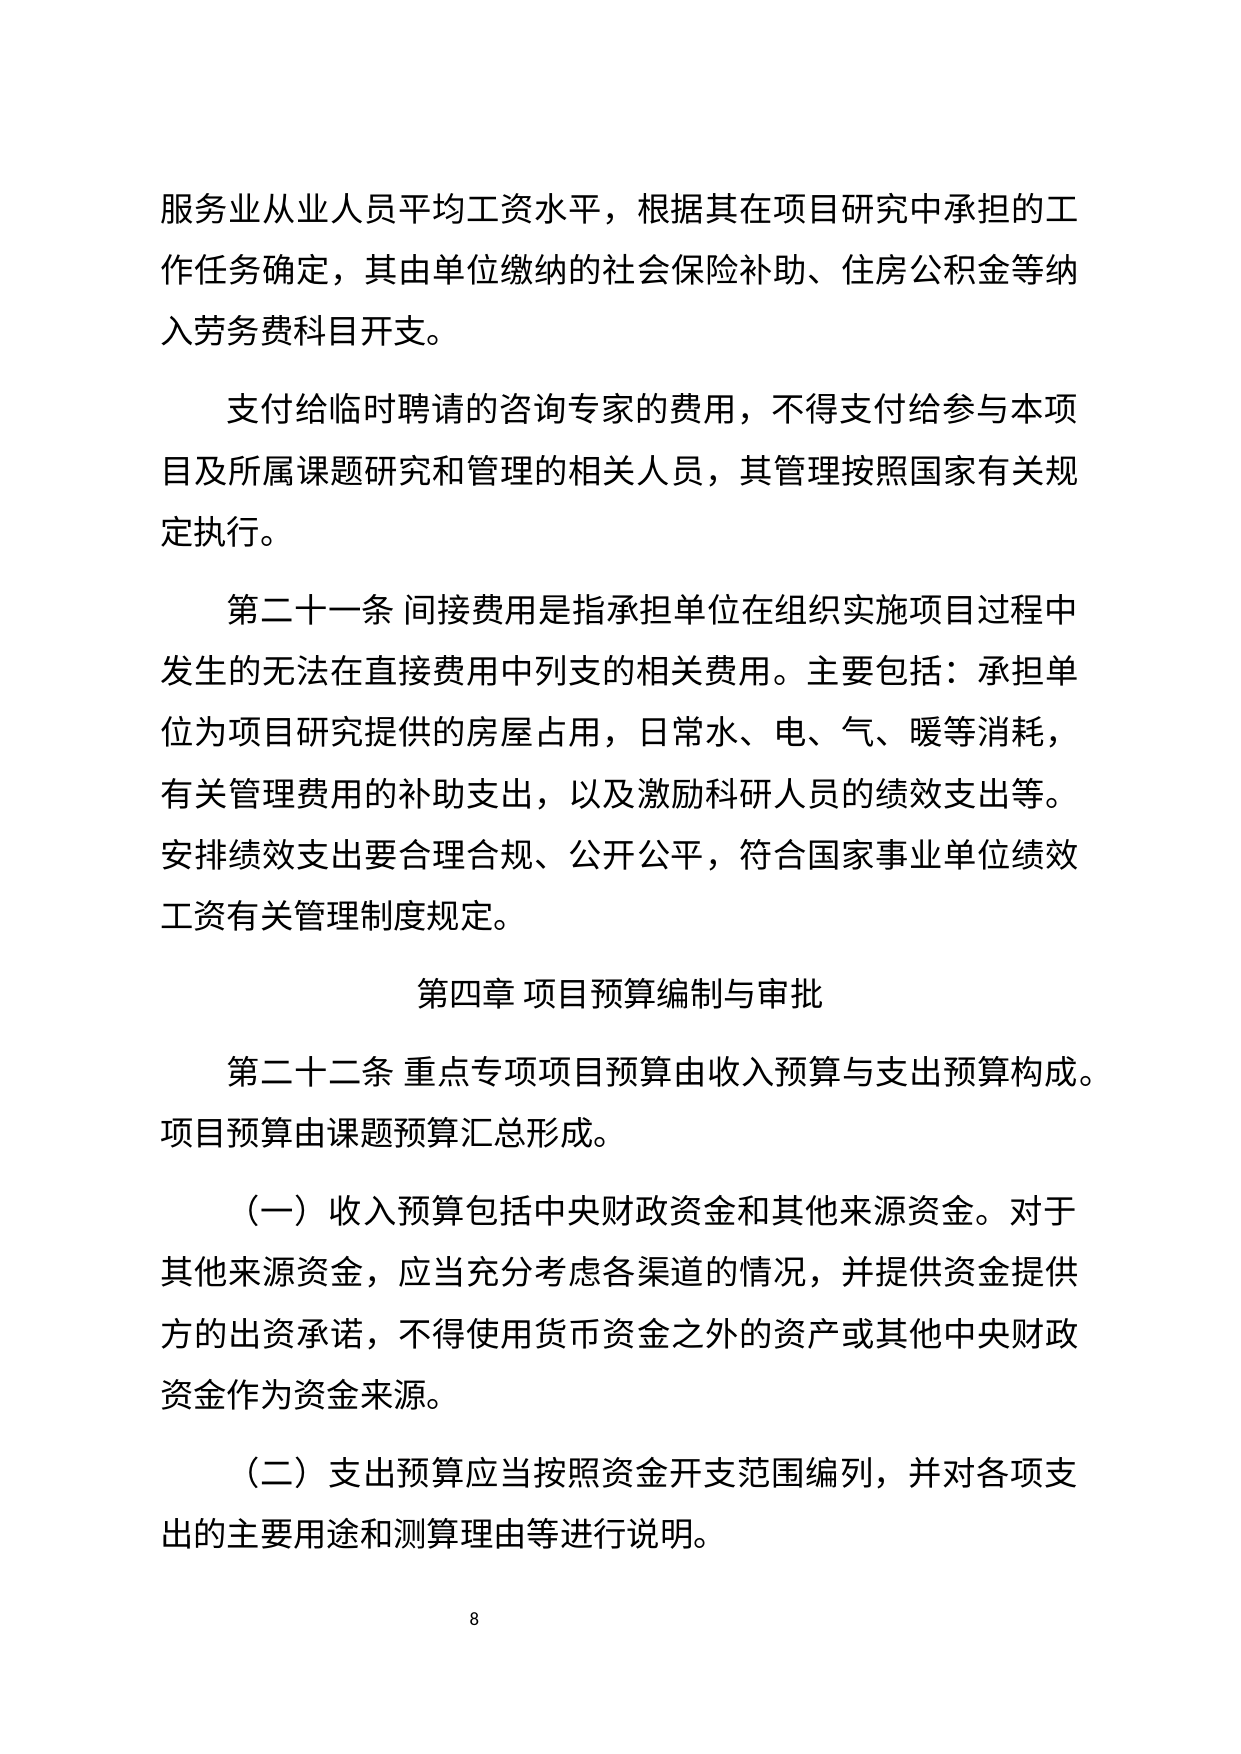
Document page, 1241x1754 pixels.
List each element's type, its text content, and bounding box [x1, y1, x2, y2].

text （二）支出预算应当按照资金开支范围编列，并对各项支出的主要用途和测算理由等进行说明。 [160, 1436, 1079, 1559]
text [160, 172, 1079, 356]
text 第四章 项目预算编制与审批 [160, 957, 1079, 1019]
text 第二十一条 间接费用是指承担单位在组织实施项目过程中发生的无法在直接费用中列支的相关费用。主要包括：承担单位为项目研究提供的房屋占用，日常水、电、气、暖等消耗，有关管理费用的补助支出，以及激励科研人员的绩效支出等。安排绩效支出要合理合规、公开公平，符合国家事业单位绩效工资有关管理制度规定。 [160, 573, 1079, 941]
text 第二十二条 重点专项项目预算由收入预算与支出预算构成。项目预算由课题预算汇总形成。 [160, 1035, 1079, 1158]
text （一）收入预算包括中央财政资金和其他来源资金。对于其他来源资金，应当充分考虑各渠道的情况，并提供资金提供方的出资承诺，不得使用货币资金之外的资产或其他中央财政资金作为资金来源。 [160, 1174, 1079, 1419]
text 支付给临时聘请的咨询专家的费用，不得支付给参与本项目及所属课题研究和管理的相关人员，其管理按照国家有关规定执行。 [160, 373, 1079, 557]
